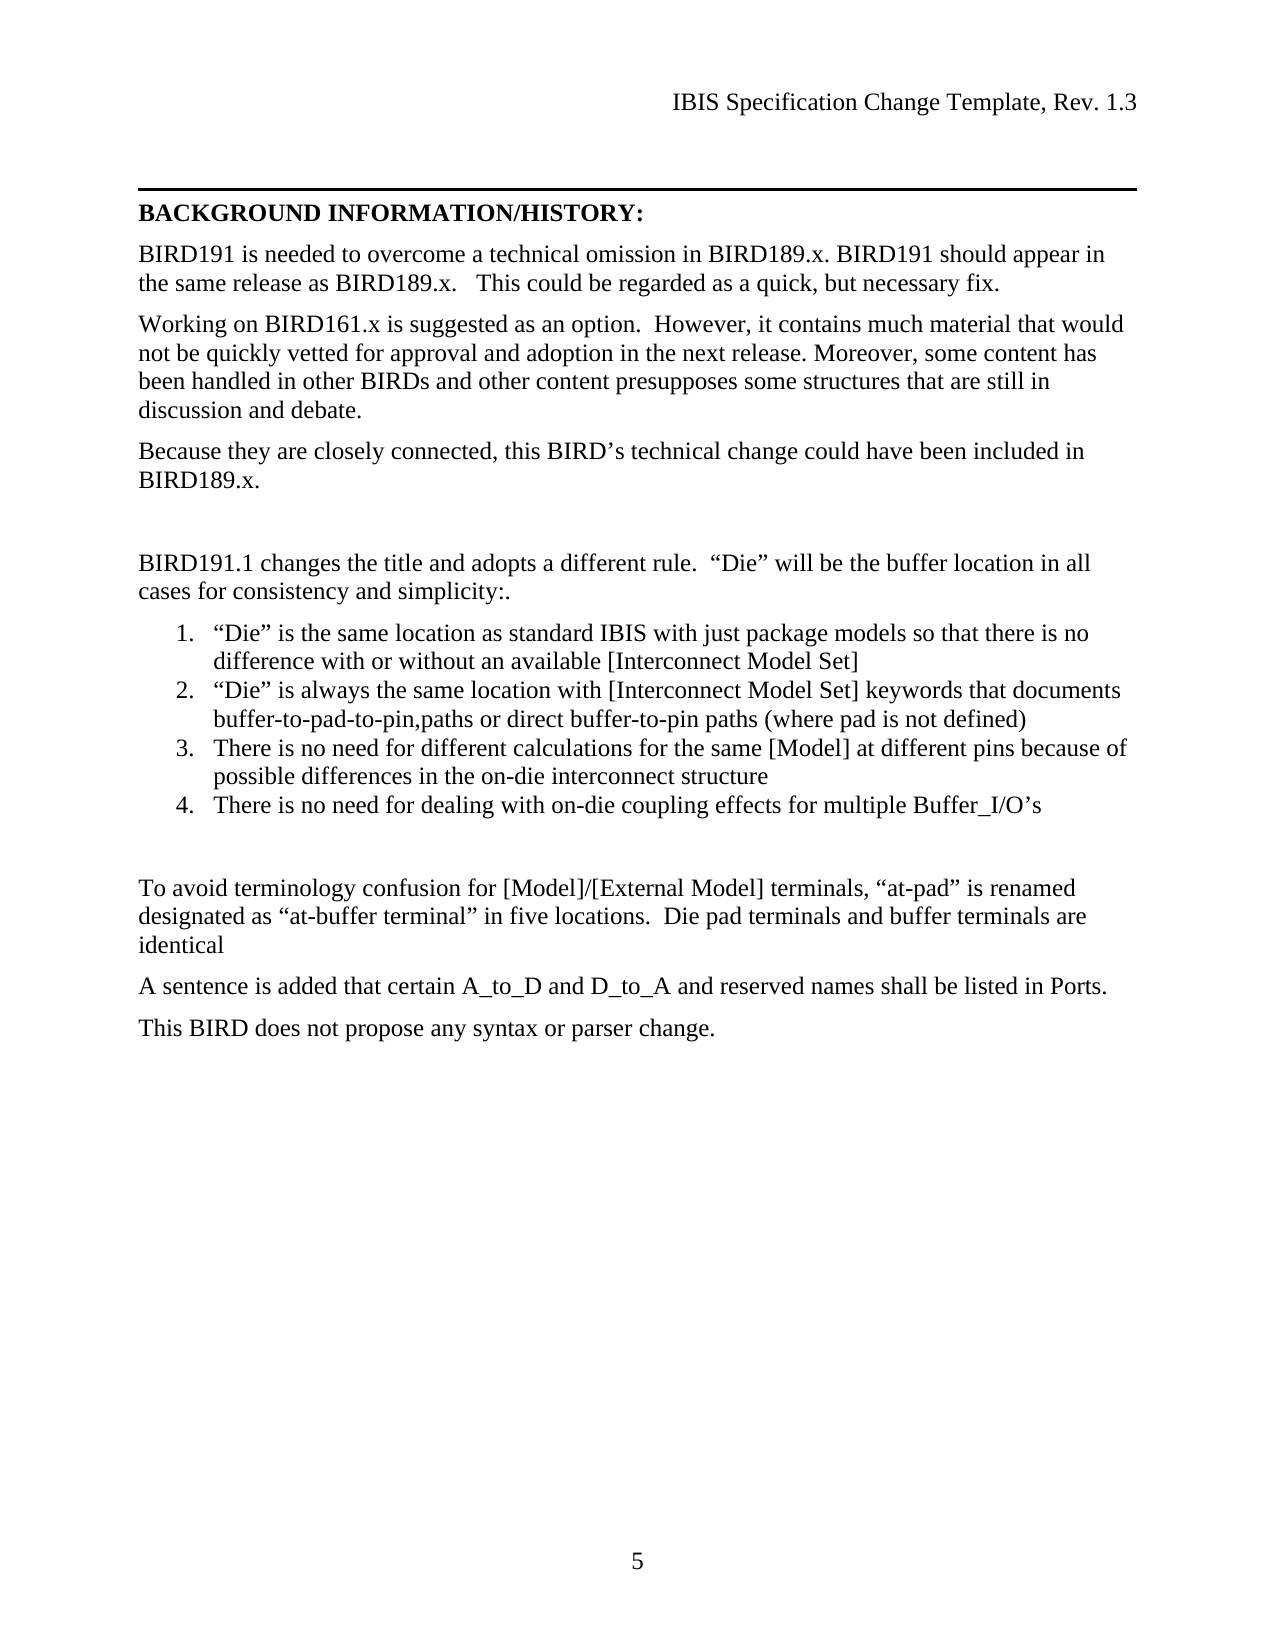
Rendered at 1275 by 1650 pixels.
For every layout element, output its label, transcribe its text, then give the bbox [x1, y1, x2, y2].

list There is no need for dealing with on-die coupling effects for multiple Buffer_I/O’s [176, 790, 1137, 819]
text To avoid terminology confusion for [Model]/[External Model] terminals, “at-pad” is renamed designated as “at-buffer terminal” in five locations. Die pad terminals and buffer terminals are identical [138, 873, 1137, 959]
list “Die” is the same location as standard IBIS with just package models so that there is no difference with or without an available [Interconnect Model Set] [176, 618, 1137, 675]
text This BIRD does not propose any syntax or parser change. [138, 1013, 1137, 1041]
text BACKGROUND INFORMATION/HISTORY: [138, 198, 1137, 226]
text BIRD191 is needed to overcome a technical omission in BIRD189.x. BIRD191 should appear in the same release as BIRD189.x. This could be regarded as a quick, but necessary fix. [138, 239, 1137, 296]
text A sentence is added that certain A_to_D and D_to_A and reserved names shall be listed in Ports. [138, 971, 1137, 1000]
list There is no need for different calculations for the same [Model] at different pins because of possible differences in the on-die interconnect structure [176, 733, 1137, 790]
text Because they are closely connected, this BIRD’s technical change could have been included in BIRD189.x. [138, 436, 1137, 494]
text Working on BIRD161.x is suggested as an option. However, it contains much material that would not be quickly vetted for approval and adoption in the next release. Moreover, some content has been handled in other BIRDs and other content presupposes some structures that are still in discussion and debate. [138, 309, 1137, 424]
text BIRD191.1 changes the title and adopts a different rule. “Die” will be the buffer location in all cases for consistency and simplicity:. [138, 548, 1137, 605]
list “Die” is always the same location with [Interconnect Model Set] keywords that documents buffer-to-pad-to-pin,paths or direct buffer-to-pin paths (where pad is not defined) [176, 675, 1137, 733]
